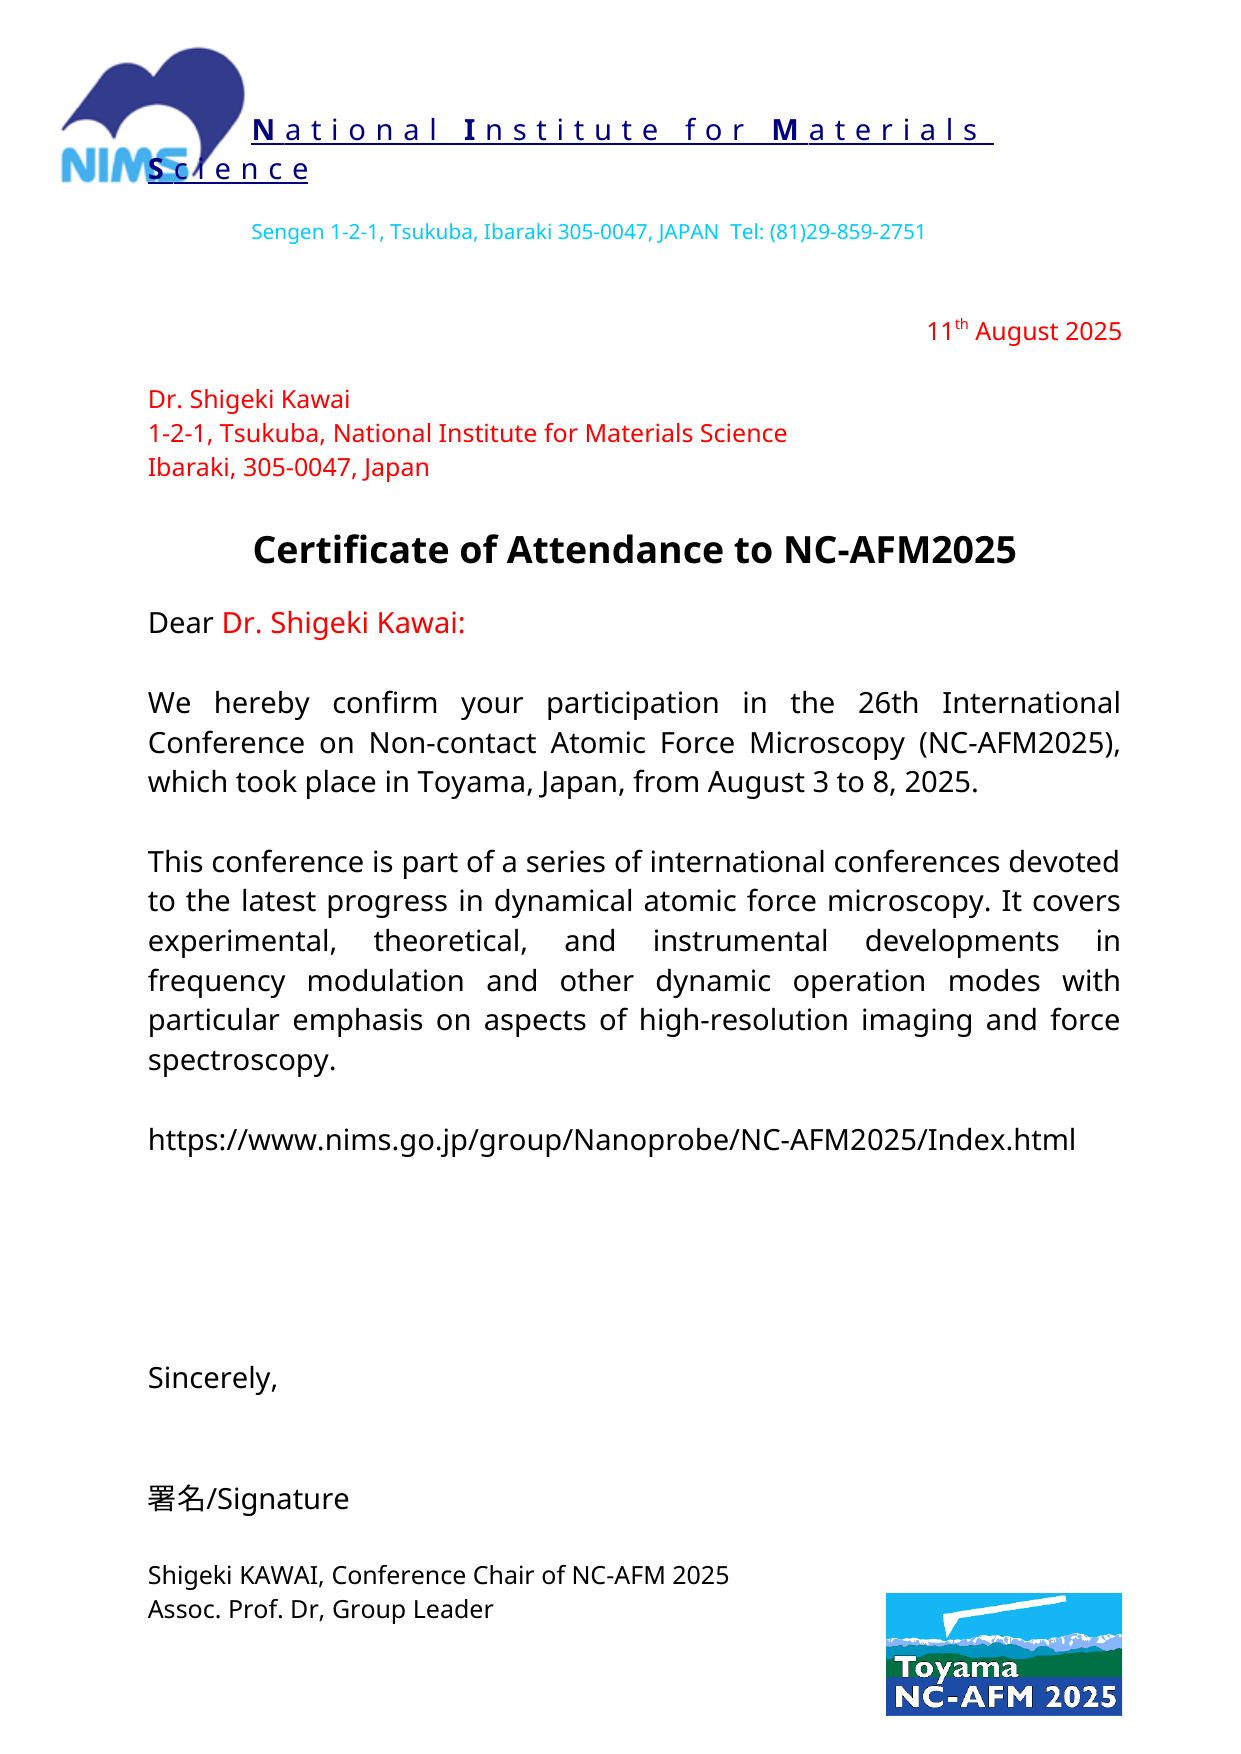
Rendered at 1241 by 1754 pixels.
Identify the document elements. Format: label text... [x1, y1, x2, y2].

text Assoc. Prof. Dr, Group Leader [148, 1592, 1122, 1626]
text Sengen 1-2-1, Tsukuba, Ibaraki 305-0047, JAPAN Tel: (81)29-859-2751 [148, 217, 1181, 246]
text We hereby confirm your participation in the 26th International Conference on Non-contact Atomic Force Microscopy (NC-AFM2025), which took place in Toyama, Japan, from August 3 to 8, 2025. [148, 682, 1122, 801]
text 署名/Signature [148, 1476, 1122, 1518]
text 1-2-1, Tsukuba, National Institute for Materials Science [148, 416, 1122, 449]
picture [886, 1593, 1123, 1716]
text Sincerely, [148, 1357, 1122, 1397]
text Dr. Shigeki Kawai [148, 381, 1122, 416]
text 11th August 2025 [148, 313, 1122, 347]
text National Institute for Materials Science [148, 109, 1122, 188]
subtitle Certificate of Attendance to NC-AFM2025 [148, 523, 1122, 574]
picture [55, 41, 251, 190]
text Dear Dr. Shigeki Kawai: [148, 603, 1122, 642]
text This conference is part of a series of international conferences devoted to the latest progress in dynamical atomic force microscopy. It covers experimental, theoretical, and instrumental developments in frequency modulation and other dynamic operation modes with particular emphasis on aspects of high-resolution imaging and force spectroscopy. [148, 841, 1122, 1079]
text Shigeki KAWAI, Conference Chair of NC-AFM 2025 [148, 1558, 1122, 1592]
text https://www.nims.go.jp/group/Nanoprobe/NC-AFM2025/Index.html [148, 1119, 1122, 1158]
text Ibaraki, 305-0047, Japan [148, 449, 1122, 484]
